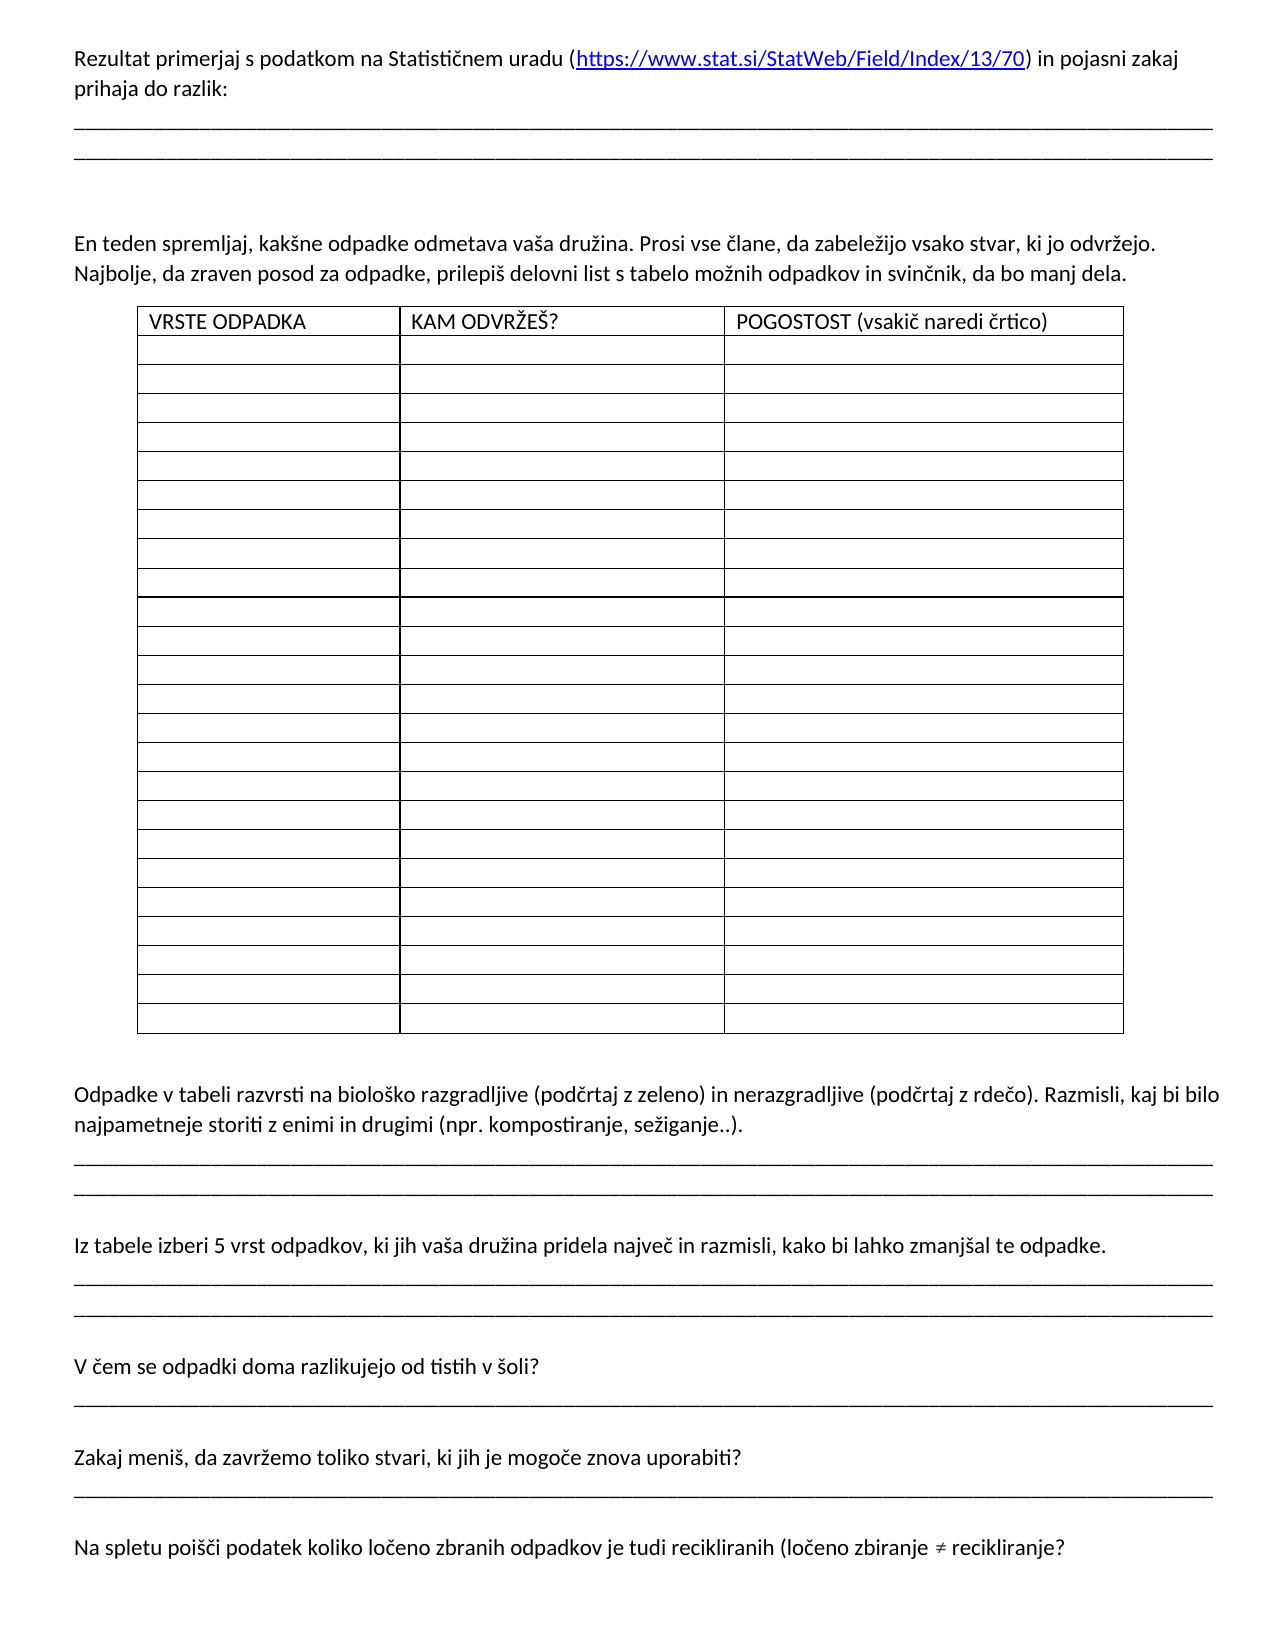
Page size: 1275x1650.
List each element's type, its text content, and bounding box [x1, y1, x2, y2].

text Na spletu poišči podatek koliko ločeno zbranih odpadkov je tudi recikliranih (ločeno zbiranje ≠ recikliranje? [74, 1533, 1226, 1561]
table_cell [138, 627, 399, 654]
table_header POGOSTOST (vsakič naredi črtico) [725, 307, 1123, 335]
table_cell [725, 539, 1123, 567]
table_cell [725, 627, 1123, 654]
table_cell [138, 714, 399, 742]
table_cell [138, 917, 399, 945]
table_cell [401, 598, 724, 626]
table_cell [138, 569, 399, 596]
table_cell [138, 801, 399, 829]
table_cell [401, 452, 724, 480]
table_cell [401, 830, 724, 858]
table_cell [401, 423, 724, 451]
table_cell [138, 685, 399, 713]
table_cell [401, 975, 724, 1003]
table_cell [725, 946, 1123, 974]
table_cell [401, 685, 724, 713]
table_cell [725, 830, 1123, 858]
text Rezultat primerjaj s podatkom na Statističnem uradu (https://www.stat.si/StatWeb/Field/Index/13/70) in pojasni zakaj prihaja do razlik: ________________________________________________________________________________________________________________________________________________________________________________________________________ [74, 44, 1226, 163]
text ____________________________________________________________________________________________________ [74, 1382, 1226, 1410]
table_cell [401, 394, 724, 422]
table_cell [725, 714, 1123, 742]
table_cell [138, 830, 399, 858]
table_cell [401, 888, 724, 916]
table_cell [725, 1004, 1123, 1032]
table_cell [725, 423, 1123, 451]
table_cell [138, 656, 399, 684]
table_cell [401, 917, 724, 945]
table_header VRSTE ODPADKA [138, 307, 399, 335]
table_cell [401, 801, 724, 829]
table_cell [401, 743, 724, 771]
table_cell [401, 946, 724, 974]
table_cell [401, 365, 724, 393]
table_cell [725, 452, 1123, 480]
table_cell [725, 859, 1123, 887]
table_cell [401, 481, 724, 509]
table_cell [725, 598, 1123, 626]
text V čem se odpadki doma razlikujejo od tistih v šoli? [74, 1352, 1226, 1380]
table_cell [725, 801, 1123, 829]
table_cell [725, 743, 1123, 771]
text ________________________________________________________________________________________________________________________________________________________________________________________________________ [74, 1262, 1226, 1320]
table_cell [138, 423, 399, 451]
text ____________________________________________________________________________________________________ [74, 1473, 1226, 1501]
table_cell [138, 598, 399, 626]
table_cell [725, 394, 1123, 422]
table_cell [401, 859, 724, 887]
table_cell [725, 569, 1123, 596]
table_cell [138, 772, 399, 800]
table_cell [401, 772, 724, 800]
text ________________________________________________________________________________________________________________________________________________________________________________________________________ [74, 1141, 1226, 1199]
table_cell [725, 888, 1123, 916]
table_cell [725, 685, 1123, 713]
table_cell [138, 452, 399, 480]
table_cell [401, 336, 724, 364]
table_cell [725, 772, 1123, 800]
text Odpadke v tabeli razvrsti na biološko razgradljive (podčrtaj z zeleno) in nerazgradljive (podčrtaj z rdečo). Razmisli, kaj bi bilo najpametneje storiti z enimi in drugimi (npr. kompostiranje, sežiganje..). [74, 1080, 1226, 1138]
table_cell [138, 888, 399, 916]
table_cell [138, 539, 399, 567]
table_cell [401, 627, 724, 654]
table_cell [401, 569, 724, 596]
table_cell [138, 365, 399, 393]
text Zakaj meniš, da zavržemo toliko stvari, ki jih je mogoče znova uporabiti? [74, 1443, 1226, 1471]
table_cell [725, 365, 1123, 393]
table_cell [401, 714, 724, 742]
table_cell [401, 1004, 724, 1032]
table_cell [401, 656, 724, 684]
text Iz tabele izberi 5 vrst odpadkov, ki jih vaša družina pridela največ in razmisli, kako bi lahko zmanjšal te odpadke. [74, 1231, 1226, 1259]
table_cell [401, 510, 724, 538]
table_cell [725, 975, 1123, 1003]
table_cell [401, 539, 724, 567]
text En teden spremljaj, kakšne odpadke odmetava vaša družina. Prosi vse člane, da zabeležijo vsako stvar, ki jo odvržejo. Najbolje, da zraven posod za odpadke, prilepiš delovni list s tabelo možnih odpadkov in svinčnik, da bo manj dela. [74, 229, 1226, 287]
table_cell [138, 394, 399, 422]
table_cell [725, 510, 1123, 538]
table_cell [138, 975, 399, 1003]
table_cell [725, 336, 1123, 364]
table_cell [725, 917, 1123, 945]
table_cell [138, 859, 399, 887]
table_cell [138, 481, 399, 509]
table_cell [138, 336, 399, 364]
table_cell [138, 743, 399, 771]
table_cell [725, 481, 1123, 509]
table_cell [725, 656, 1123, 684]
table_cell [138, 1004, 399, 1032]
table_header KAM ODVRŽEŠ? [401, 307, 724, 335]
table_cell [138, 510, 399, 538]
table_cell [138, 946, 399, 974]
